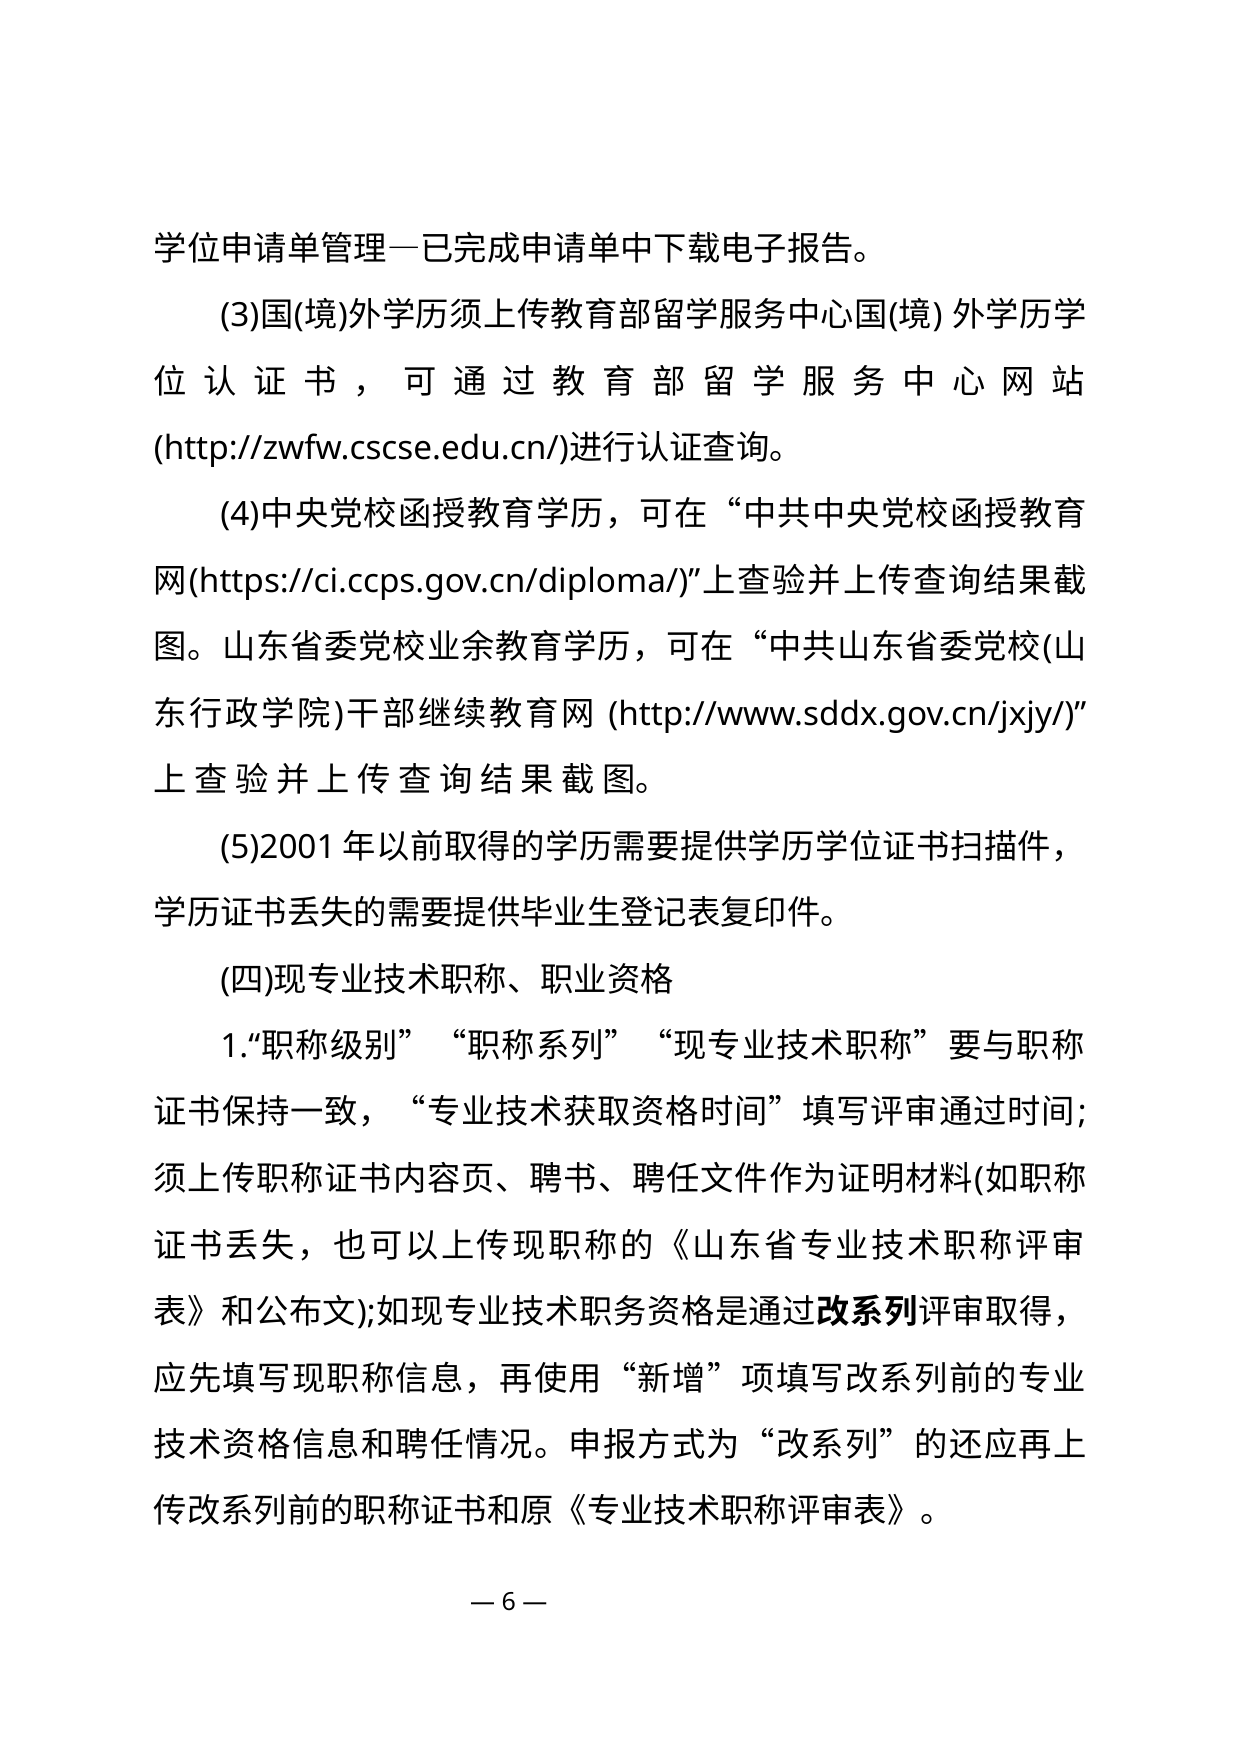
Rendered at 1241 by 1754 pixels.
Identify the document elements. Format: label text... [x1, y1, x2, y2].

text (四)现专业技术职称、职业资格 [153, 943, 1087, 1010]
text 1.“职称级别”“职称系列”“现专业技术职称”要与职称证书保持一致，“专业技术获取资格时间”填写评审通过时间; 须上传职称证书内容页、聘书、聘任文件作为证明材料(如职称证书丢失，也可以上传现职称的《山东省专业技术职称评审表》和公布文);如现专业技术职务资格是通过改系列评审取得，应先填写现职称信息，再使用“新增”项填写改系列前的专业技术资格信息和聘任情况。申报方式为“改系列”的还应再上传改系列前的职称证书和原《专业技术职称评审表》。 [153, 1010, 1087, 1542]
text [153, 212, 1087, 279]
text (3)国(境)外学历须上传教育部留学服务中心国(境) 外学历学位认证书，可通过教育部留学服务中心网站 (http://zwfw.cscse.edu.cn/)进行认证查询。 [153, 279, 1087, 478]
text (4)中央党校函授教育学历，可在“中共中央党校函授教育网(https://ci.ccps.gov.cn/diploma/)”上查验并上传查询结果截图。山东省委党校业余教育学历，可在“中共山东省委党校(山东行政学院)干部继续教育网 (http://www.sddx.gov.cn/jxjy/)” 上 查 验 并 上 传 查 询 结 果 截 图。 [153, 478, 1087, 811]
text (5)2001年以前取得的学历需要提供学历学位证书扫描件，学历证书丢失的需要提供毕业生登记表复印件。 [153, 811, 1087, 943]
